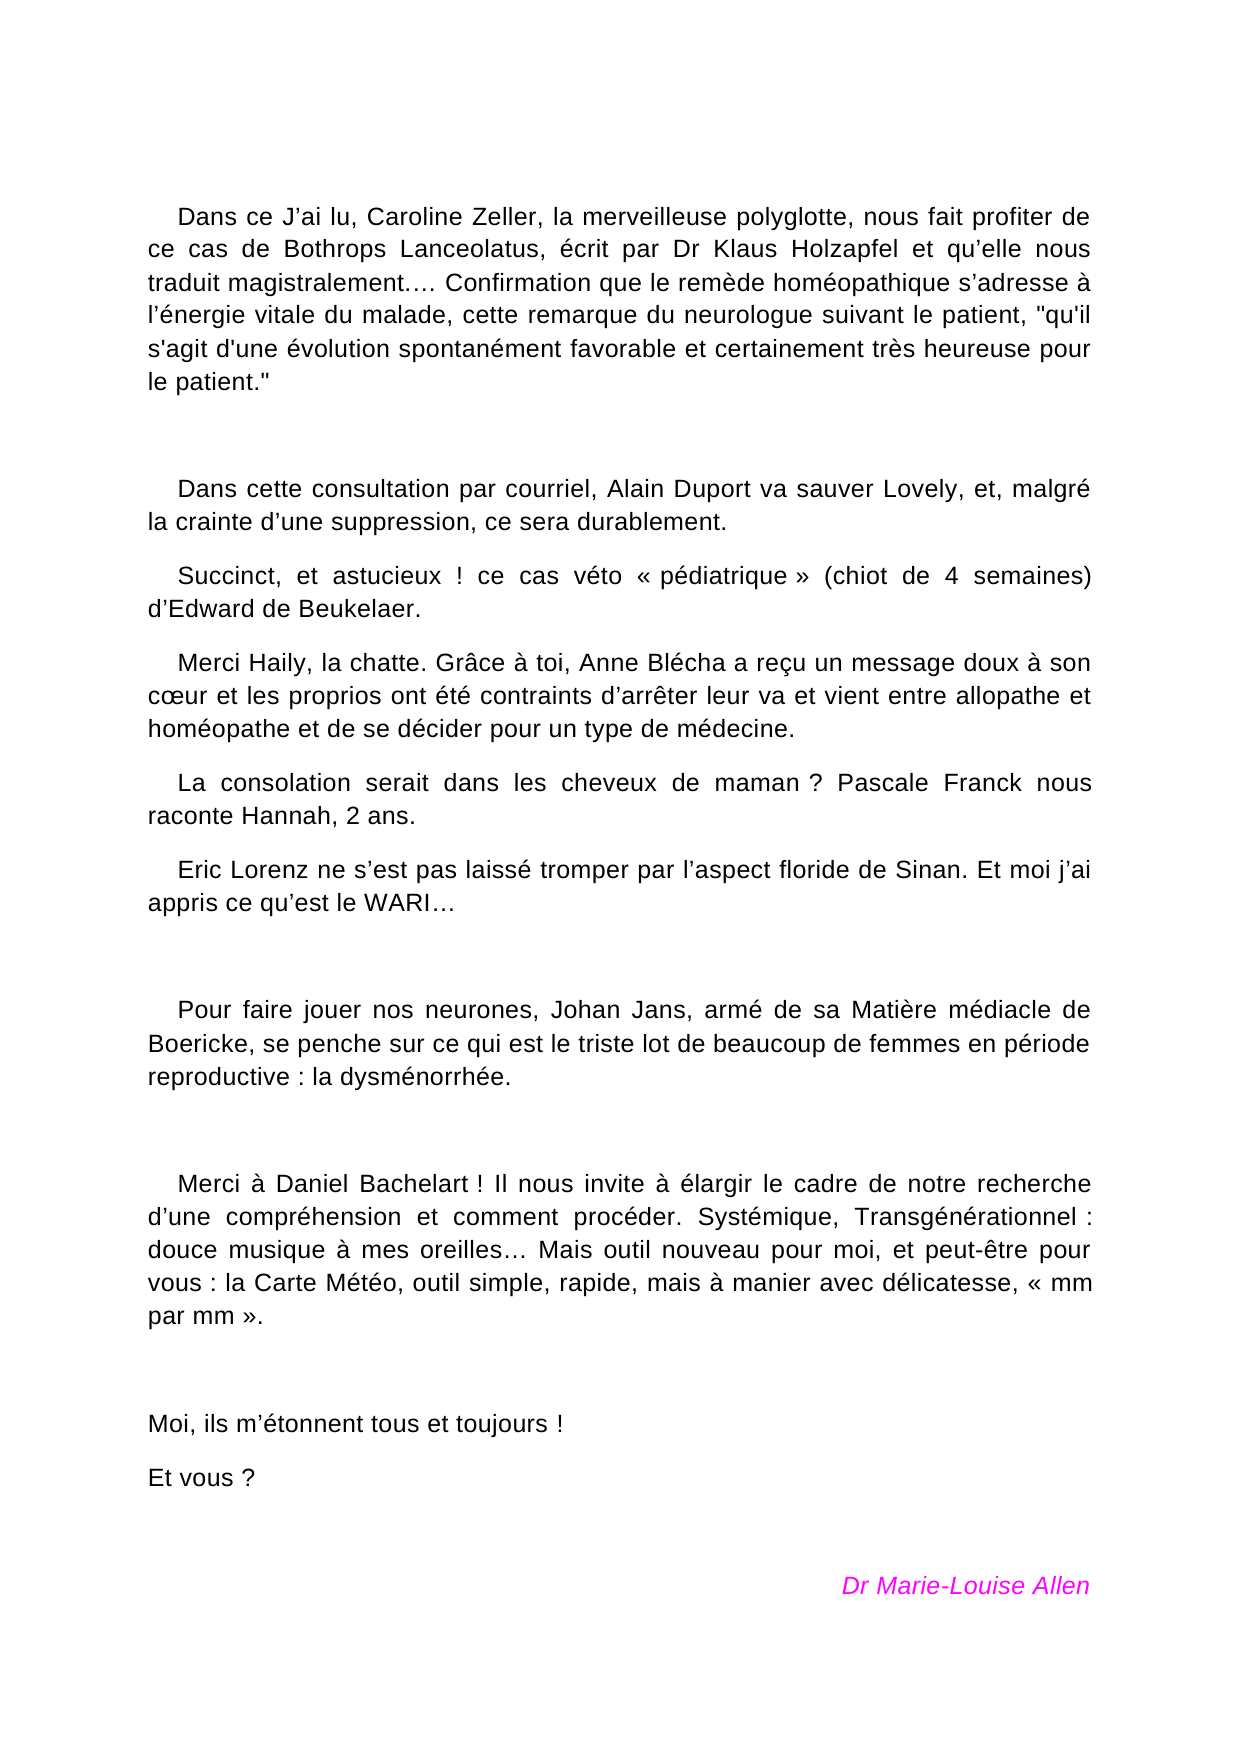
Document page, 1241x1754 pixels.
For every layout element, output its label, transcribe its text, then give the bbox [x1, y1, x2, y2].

text Dans ce J’ai lu, Caroline Zeller, la merveilleuse polyglotte, nous fait profiter de ce cas de Bothrops Lanceolatus, écrit par Dr Klaus Holzapfel et qu’elle nous traduit magistralement.… Confirmation que le remède homéopathique s’adresse à l’énergie vitale du malade, cette remarque du neurologue suivant le patient, "qu'il s'agit d'une évolution spontanément favorable et certainement très heureuse pour le patient." [148, 201, 1093, 395]
text Merci Haily, la chatte. Grâce à toi, Anne Blécha a reçu un message doux à son cœur et les proprios ont été contraints d’arrêter leur va et vient entre allopathe et homéopathe et de se décider pour un type de médecine. [148, 648, 1093, 743]
text Et vous ? [148, 1463, 1093, 1492]
text Pour faire jouer nos neurones, Johan Jans, armé de sa Matière médiacle de Boericke, se penche sur ce qui est le triste lot de beaucoup de femmes en période reproductive : la dysménorrhée. [148, 996, 1093, 1090]
text Eric Lorenz ne s’est pas laissé tromper par l’aspect floride de Sinan. Et moi j’ai appris ce qu’est le WARI… [148, 855, 1093, 917]
text Succinct, et astucieux ! ce cas véto « pédiatrique » (chiot de 4 semaines) d’Edward de Beukelaer. [148, 561, 1093, 623]
text La consolation serait dans les cheveux de maman ? Pascale Franck nous raconte Hannah, 2 ans. [148, 768, 1093, 830]
text Dr Marie-Louise Allen [148, 1571, 1093, 1599]
text Merci à Daniel Bachelart ! Il nous invite à élargir le cadre de notre recherche d’une compréhension et comment procéder. Systémique, Transgénérationnel : douce musique à mes oreilles… Mais outil nouveau pour moi, et peut-être pour vous : la Carte Météo, outil simple, rapide, mais à manier avec délicatesse, « mm par mm ». [148, 1169, 1093, 1330]
text Dans cette consultation par courriel, Alain Duport va sauver Lovely, et, malgré la crainte d’une suppression, ce sera durablement. [148, 474, 1093, 536]
text Moi, ils m’étonnent tous et toujours ! [148, 1409, 1093, 1438]
